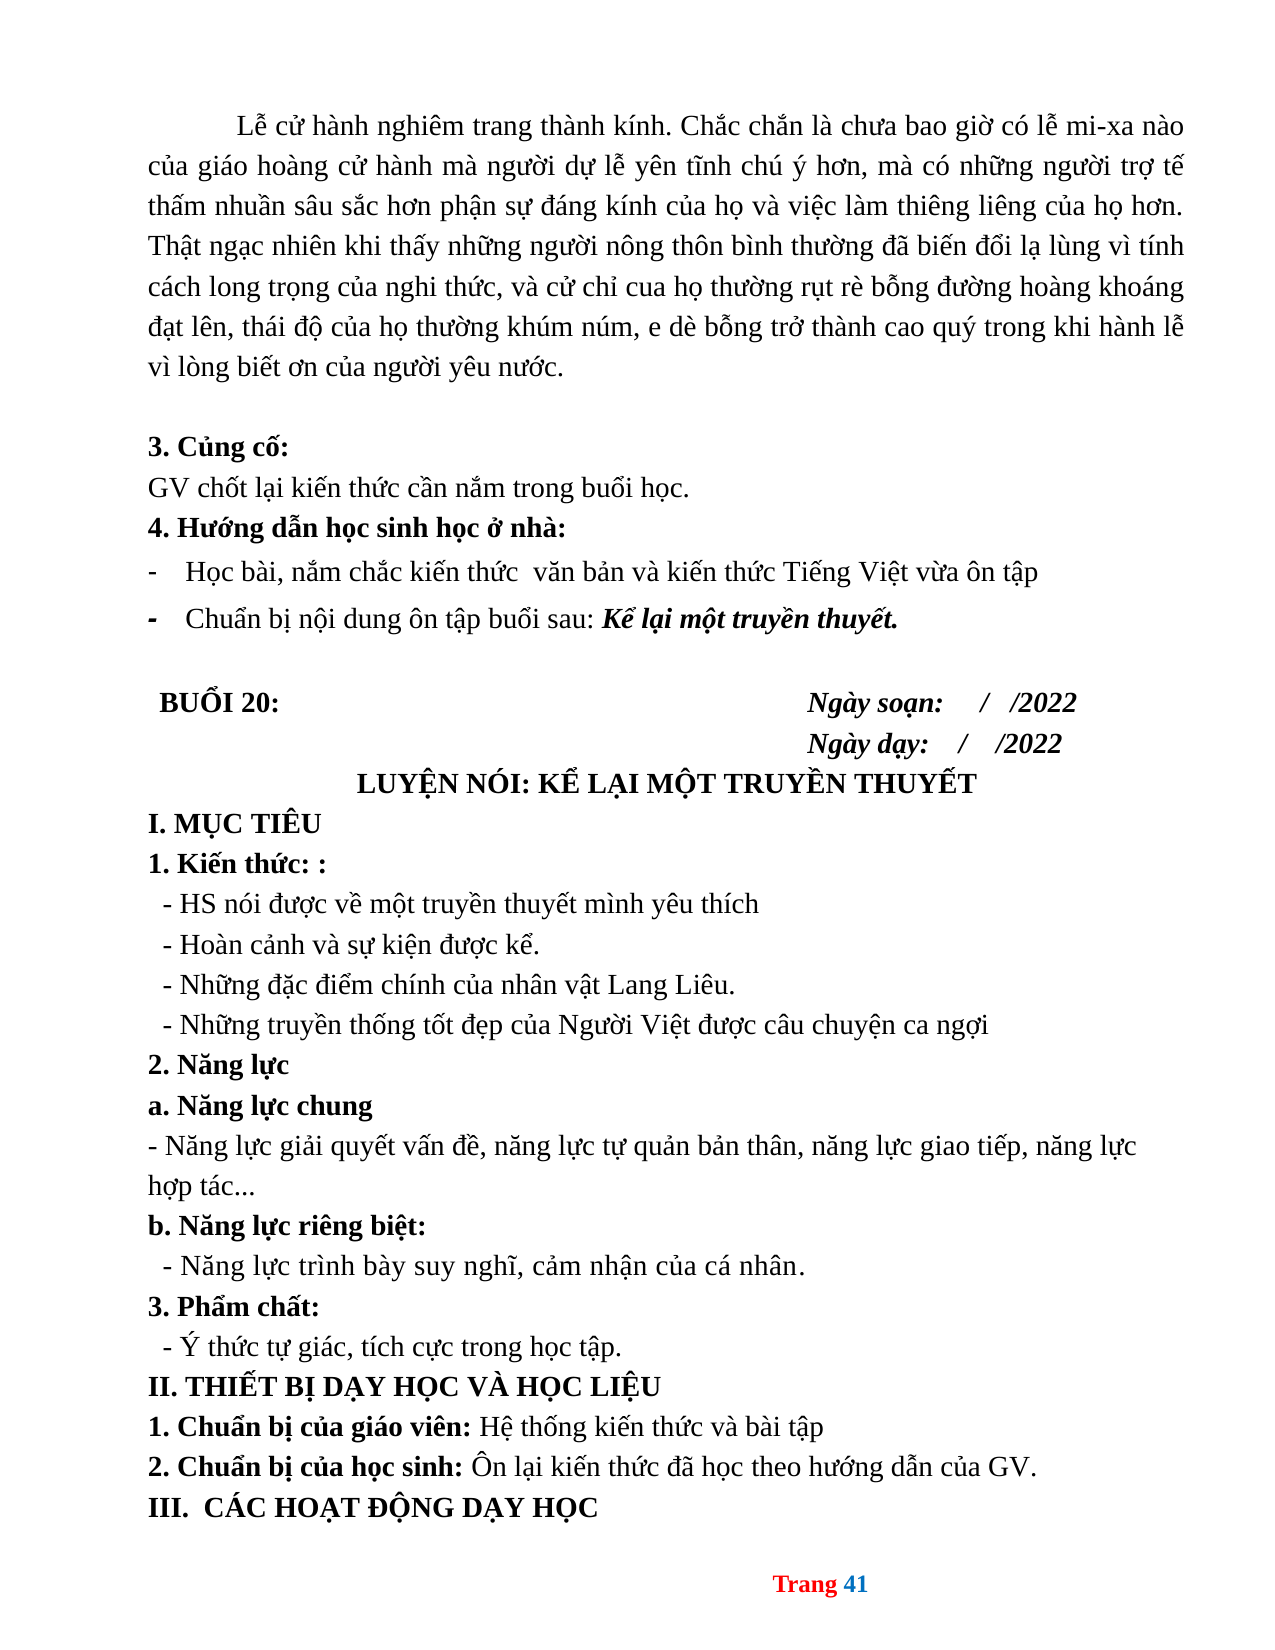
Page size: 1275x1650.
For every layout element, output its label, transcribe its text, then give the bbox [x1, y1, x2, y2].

text II. THIẾT BỊ DẠY HỌC VÀ HỌC LIỆU [148, 1369, 1186, 1403]
text b. Năng lực riêng biệt: [148, 1208, 1186, 1242]
text GV chốt lại kiến thức cần nắm trong buổi học. [148, 470, 1186, 503]
text - Những truyền thống tốt đẹp của Người Việt được câu chuyện ca ngợi [148, 1007, 1186, 1041]
text 1. Kiến thức: : [148, 846, 1186, 880]
text 4. Hướng dẫn học sinh học ở nhà: [148, 510, 1186, 543]
text - Hoàn cảnh và sự kiện được kể. [148, 927, 1186, 960]
text 3. Củng cố: [148, 429, 1186, 463]
text 2. Năng lực [148, 1047, 1186, 1081]
text - Ý thức tự giác, tích cực trong học tập. [148, 1329, 1186, 1362]
text - Năng lực trình bày suy nghĩ, cảm nhận của cá nhân. [148, 1248, 1186, 1282]
table_header BUỔI 20: [148, 686, 650, 766]
text - Năng lực giải quyết vấn đề, năng lực tự quản bản thân, năng lực giao tiếp, năng lực hợp tác... [148, 1128, 1186, 1202]
list Chuẩn bị nội dung ôn tập buổi sau: Kể lại một truyền thuyết. [148, 598, 1186, 637]
table_header Ngày soạn: / /2022 Ngày dạy: / /2022 [650, 686, 1152, 766]
text a. Năng lực chung [148, 1088, 1186, 1121]
text 1. Chuẩn bị của giáo viên: Hệ thống kiến thức và bài tập [148, 1409, 1186, 1443]
text I. MỤC TIÊU [148, 806, 1186, 840]
text 2. Chuẩn bị của học sinh: Ôn lại kiến thức đã học theo hướng dẫn của GV. [148, 1449, 1186, 1483]
text LUYỆN NÓI: KỂ LẠI MỘT TRUYỀN THUYẾT [148, 766, 1186, 799]
text III. CÁC HOẠT ĐỘNG DẠY HỌC [148, 1490, 1186, 1523]
text - Những đặc điểm chính của nhân vật Lang Liêu. [148, 967, 1186, 1001]
text - HS nói được về một truyền thuyết mình yêu thích [148, 887, 1186, 920]
text Lễ cử hành nghiêm trang thành kính. Chắc chắn là chưa bao giờ có lễ mi-xa nào của giáo hoàng cử hành mà người dự lễ yên tĩnh chú ý hơn, mà có những người trợ tế thấm nhuần sâu sắc hơn phận sự đáng kính của họ và việc làm thiêng liêng của họ hơn. Thật ngạc nhiên khi thấy những người nông thôn bình thường đã biến đổi lạ lùng vì tính cách long trọng của nghi thức, và cử chỉ cua họ thường rụt rè bỗng đường hoàng khoáng đạt lên, thái độ của họ thường khúm núm, e dè bỗng trở thành cao quý trong khi hành lễ vì lòng biết ơn của người yêu nước. [148, 108, 1186, 383]
list Học bài, nắm chắc kiến thức văn bản và kiến thức Tiếng Việt vừa ôn tập [148, 550, 1186, 590]
text 3. Phẩm chất: [148, 1289, 1186, 1322]
